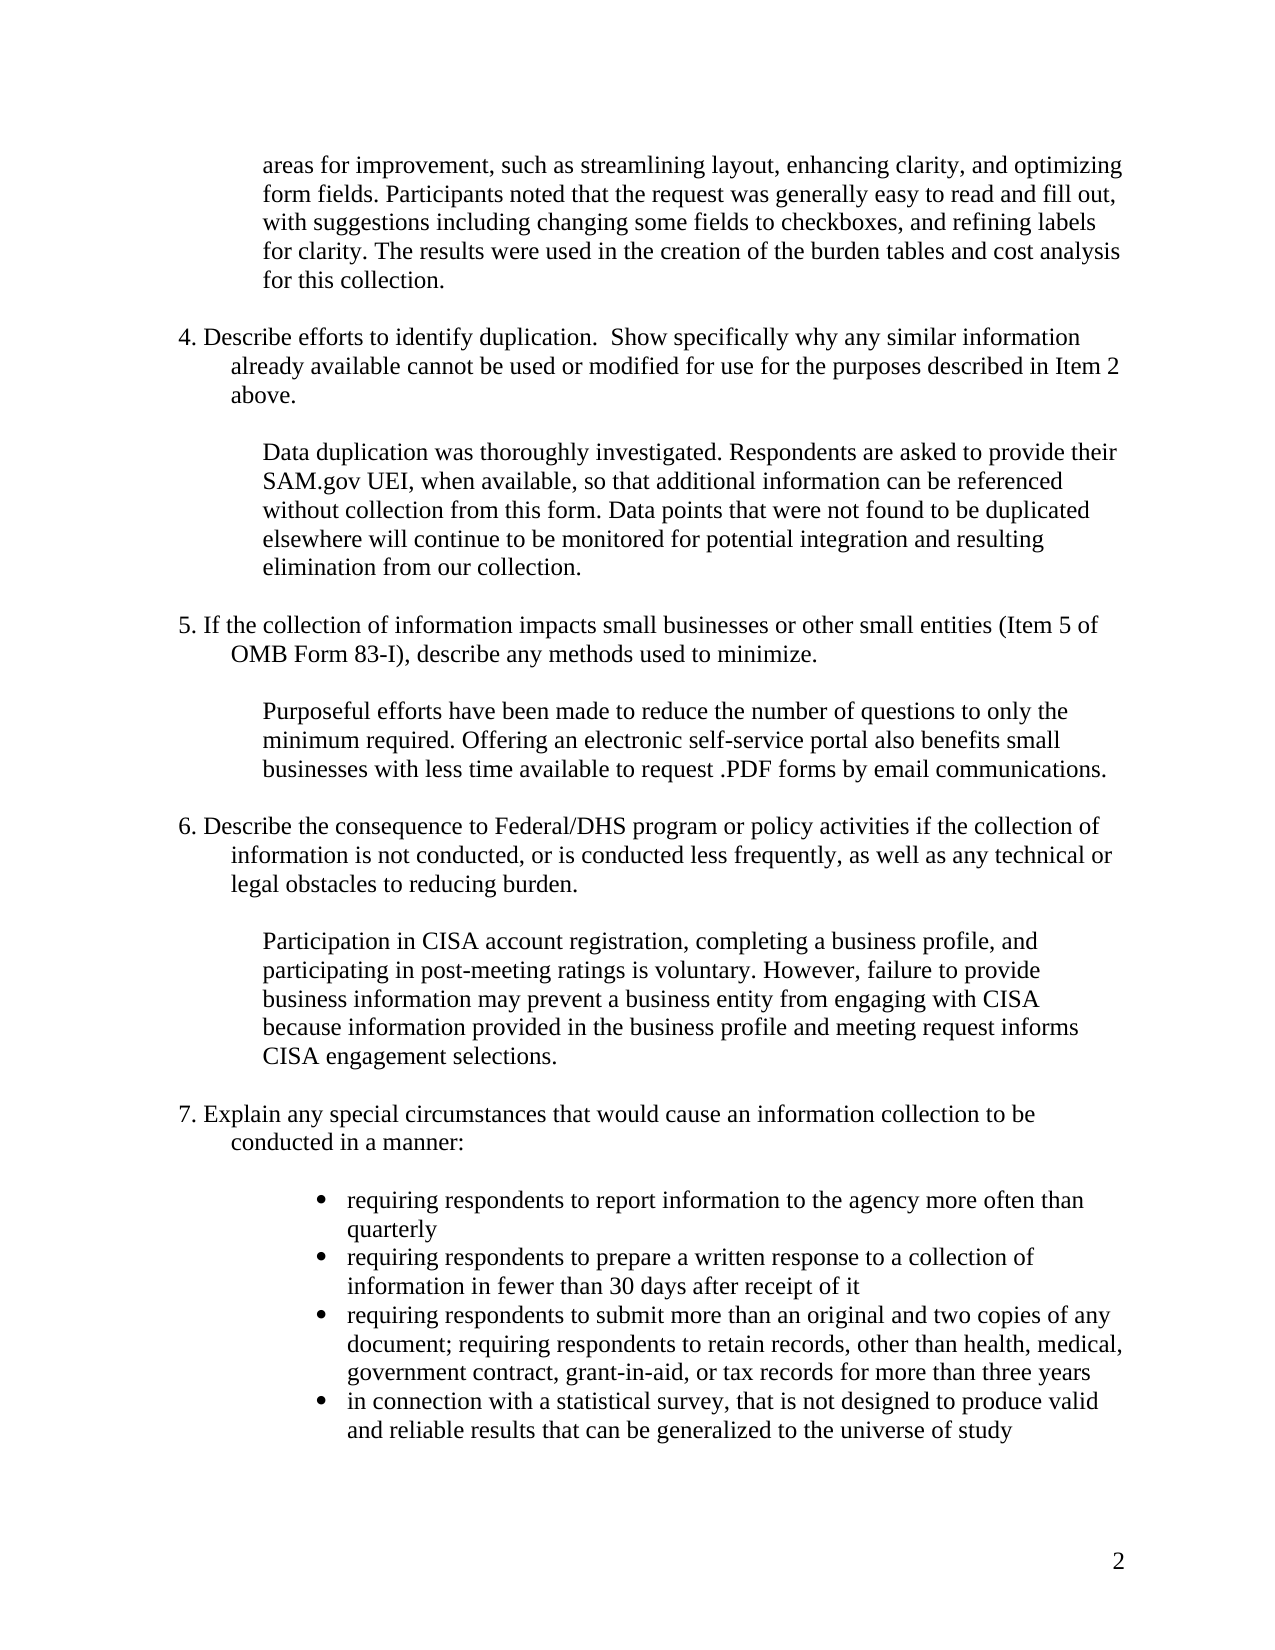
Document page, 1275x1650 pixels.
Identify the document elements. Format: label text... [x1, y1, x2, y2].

list If the collection of information impacts small businesses or other small entities (Item 5 of OMB Form 83-I), describe any methods used to minimize. [178, 610, 1125, 667]
text Data duplication was thoroughly investigated. Respondents are asked to provide their SAM.gov UEI, when available, so that additional information can be referenced without collection from this form. Data points that were not found to be duplicated elsewhere will continue to be monitored for potential integration and resulting elimination from our collection. [262, 437, 1125, 581]
list Describe efforts to identify duplication. Show specifically why any similar information already available cannot be used or modified for use for the purposes described in Item 2 above. [178, 322, 1125, 409]
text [262, 150, 1125, 294]
list Describe the consequence to Federal/DHS program or policy activities if the collection of information is not conducted, or is conducted less frequently, as well as any technical or legal obstacles to reducing burden. [178, 811, 1125, 897]
list requiring respondents to prepare a written response to a collection of information in fewer than 30 days after receipt of it [317, 1242, 1125, 1300]
list requiring respondents to submit more than an original and two copies of any document; requiring respondents to retain records, other than health, medical, government contract, grant-in-aid, or tax records for more than three years [317, 1300, 1125, 1386]
list requiring respondents to report information to the agency more often than quarterly [317, 1185, 1125, 1242]
text Participation in CISA account registration, completing a business profile, and participating in post-meeting ratings is voluntary. However, failure to provide business information may prevent a business entity from engaging with CISA because information provided in the business profile and meeting request informs CISA engagement selections. [262, 926, 1125, 1070]
list Explain any special circumstances that would cause an information collection to be conducted in a manner: [178, 1099, 1125, 1156]
list in connection with a statistical survey, that is not designed to produce valid and reliable results that can be generalized to the universe of study [317, 1386, 1125, 1444]
text Purposeful efforts have been made to reduce the number of questions to only the minimum required. Offering an electronic self-service portal also benefits small businesses with less time available to request .PDF forms by email communications. [262, 696, 1125, 782]
